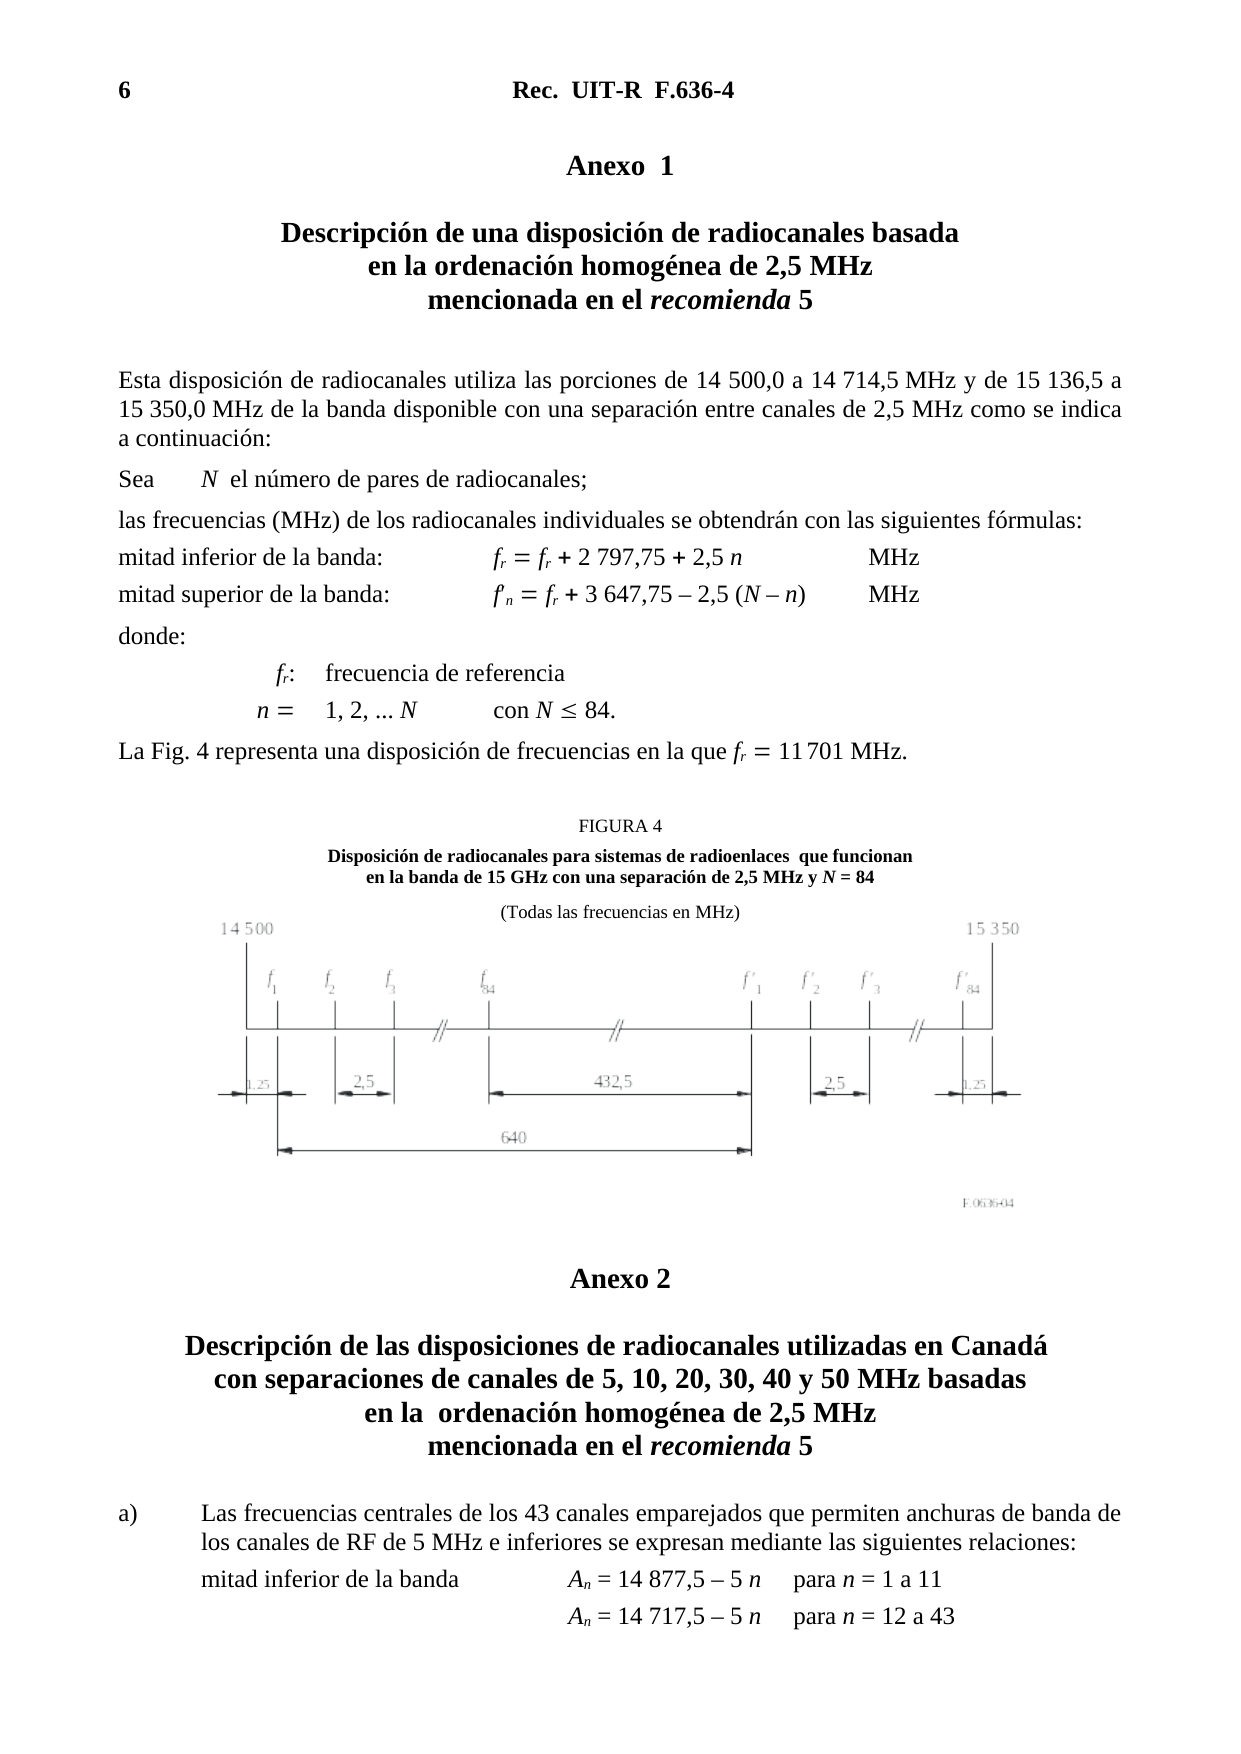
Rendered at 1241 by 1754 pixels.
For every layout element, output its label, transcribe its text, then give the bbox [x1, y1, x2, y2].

text n  1, 2, ... N con N  84. [118, 695, 1122, 724]
text FIGURA 4 [118, 815, 1122, 837]
text mitad inferior de la banda An = 14 877,5 – 5 n para n = 1 a 11 [201, 1564, 1122, 1592]
title Esta disposición de radiocanales utiliza las porciones de 14 500,0 a 14 714,5 MHz y de 15 136,5 a 15 350,0 MHz de la banda disponible con una separación entre canales de 2,5 MHz como se indica a continuación: [118, 365, 1122, 452]
title Disposición de radiocanales para sistemas de radioenlaces que funcionan en la banda de 15 GHz con una separación de 2,5 MHz y N = 84 [118, 845, 1122, 888]
text mitad inferior de la banda: fr  fr  2 797,75  2,5 n MHz [118, 542, 1122, 571]
text An = 14 717,5 – 5 n para n = 12 a 43 [201, 1601, 1122, 1629]
text Sea N el número de pares de radiocanales; [118, 464, 1122, 493]
title Anexo 1 Descripción de una disposición de radiocanales basada en la ordenación homogénea de 2,5 MHz mencionada en el recomienda 5 [118, 148, 1122, 315]
text La Fig. 4 representa una disposición de frecuencias en la que fr  11 701 MHz. [118, 736, 1122, 765]
title Anexo 2 Descripción de las disposiciones de radiocanales utilizadas en Canadá con separaciones de canales de 5, 10, 20, 30, 40 y 50 MHz basadas en la ordenación homogénea de 2,5 MHz mencionada en el recomienda 5 [118, 1261, 1122, 1462]
text (Todas las frecuencias en MHz) [118, 901, 1122, 922]
text a) Las frecuencias centrales de los 43 canales emparejados que permiten anchuras de banda de los canales de RF de 5 MHz e inferiores se expresan mediante las siguientes relaciones: [118, 1498, 1122, 1555]
text fr: frecuencia de referencia [118, 658, 1122, 687]
text donde: [118, 621, 1122, 649]
text las frecuencias (MHz) de los radiocanales individuales se obtendrán con las siguientes fórmulas: [118, 505, 1122, 534]
text mitad superior de la banda: f′n  fr  3 647,75 – 2,5 (N – n) MHz [118, 579, 1122, 608]
